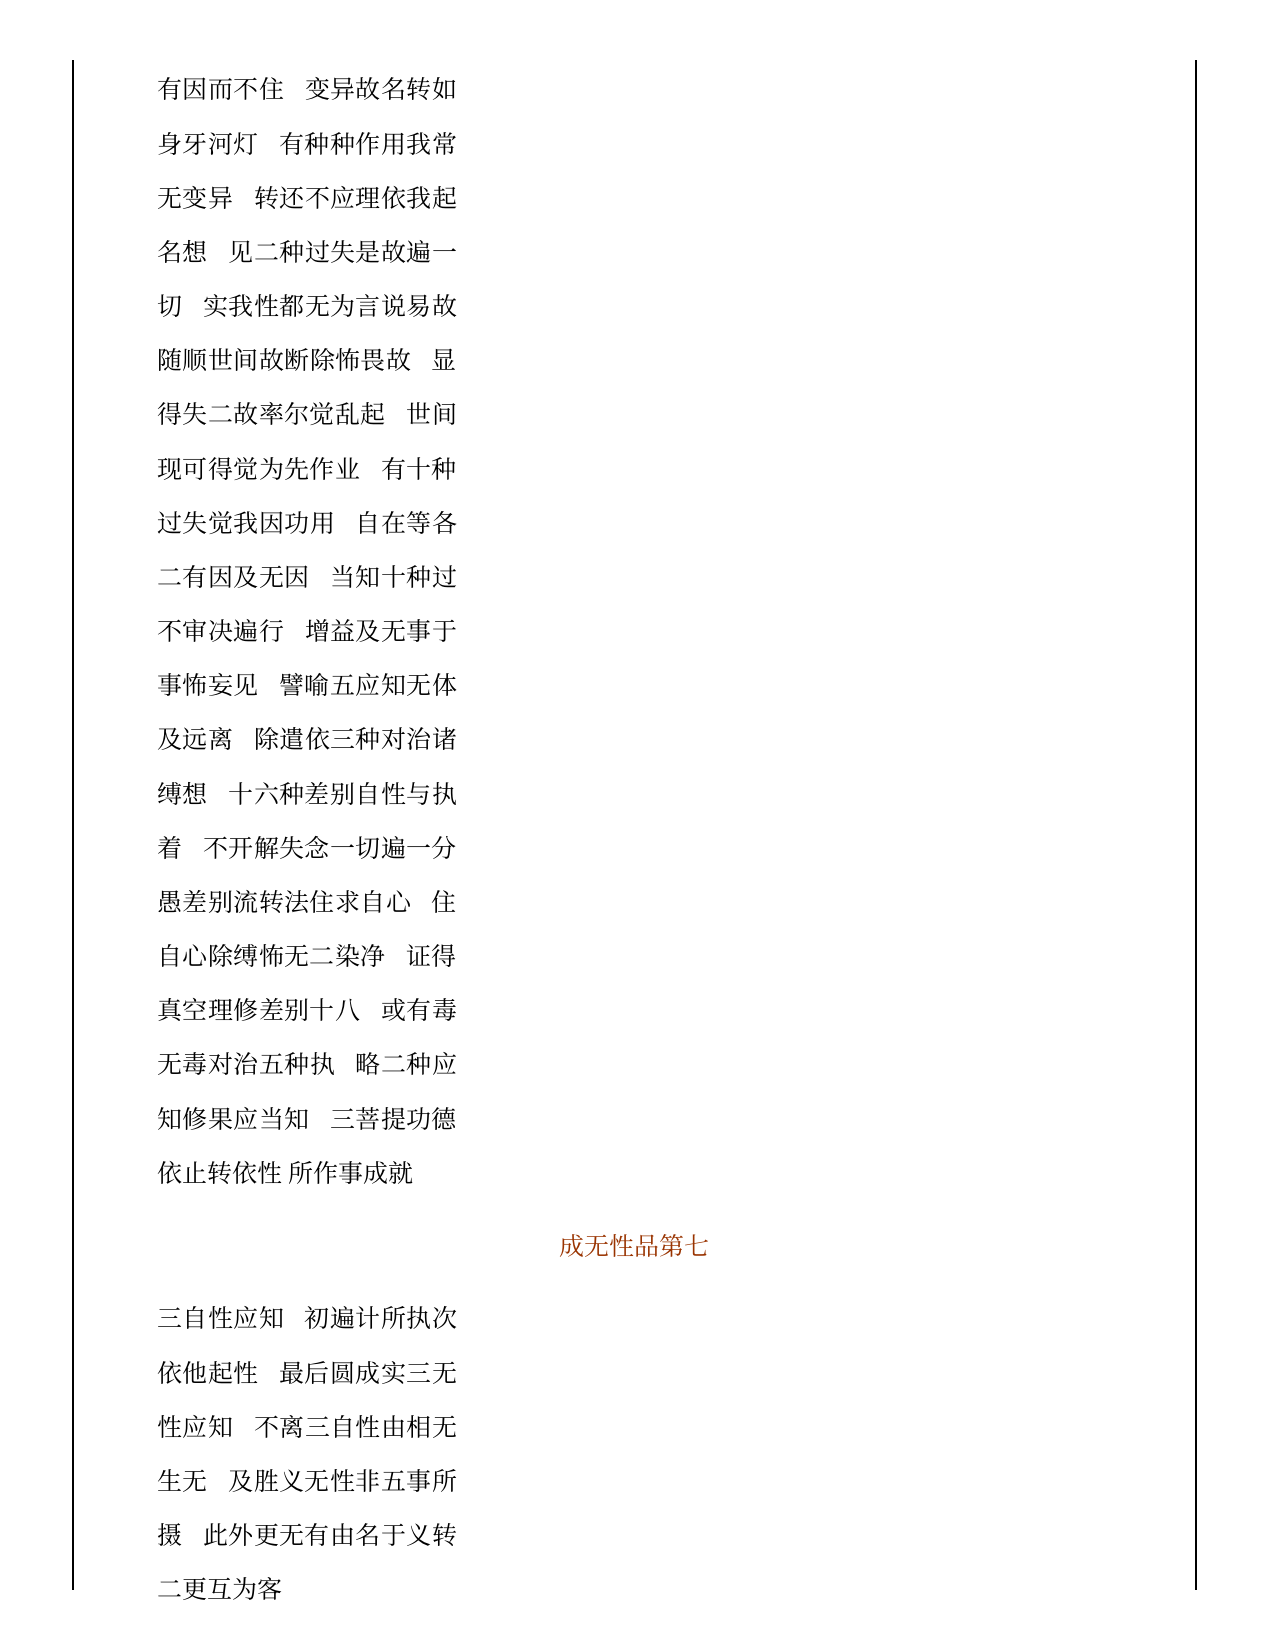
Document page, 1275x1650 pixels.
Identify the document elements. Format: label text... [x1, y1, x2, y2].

text 有因而不住 变异故名转如身牙河灯 有种种作用我常无变异 转还不应理依我起名想 见二种过失是故遍一切 实我性都无为言说易故 随顺世间故断除怖畏故 显得失二故率尔觉乱起 世间现可得觉为先作业 有十种过失觉我因功用 自在等各二有因及无因 当知十种过不审决遍行 增益及无事于事怖妄见 譬喻五应知无体及远离 除遣依三种对治诸缚想 十六种差别自性与执着 不开解失念一切遍一分 愚差别流转法住求自心 住自心除缚怖无二染净 证得真空理修差别十八 或有毒无毒对治五种执 略二种应知修果应当知 三菩提功德依止转依性 所作事成就 [157, 70, 458, 1189]
text 成无性品第七 [532, 1227, 737, 1263]
text 三自性应知 初遍计所执次依他起性 最后圆成实三无性应知 不离三自性由相无生无 及胜义无性非五事所摄 此外更无有由名于义转 二更互为客 [157, 1299, 458, 1606]
